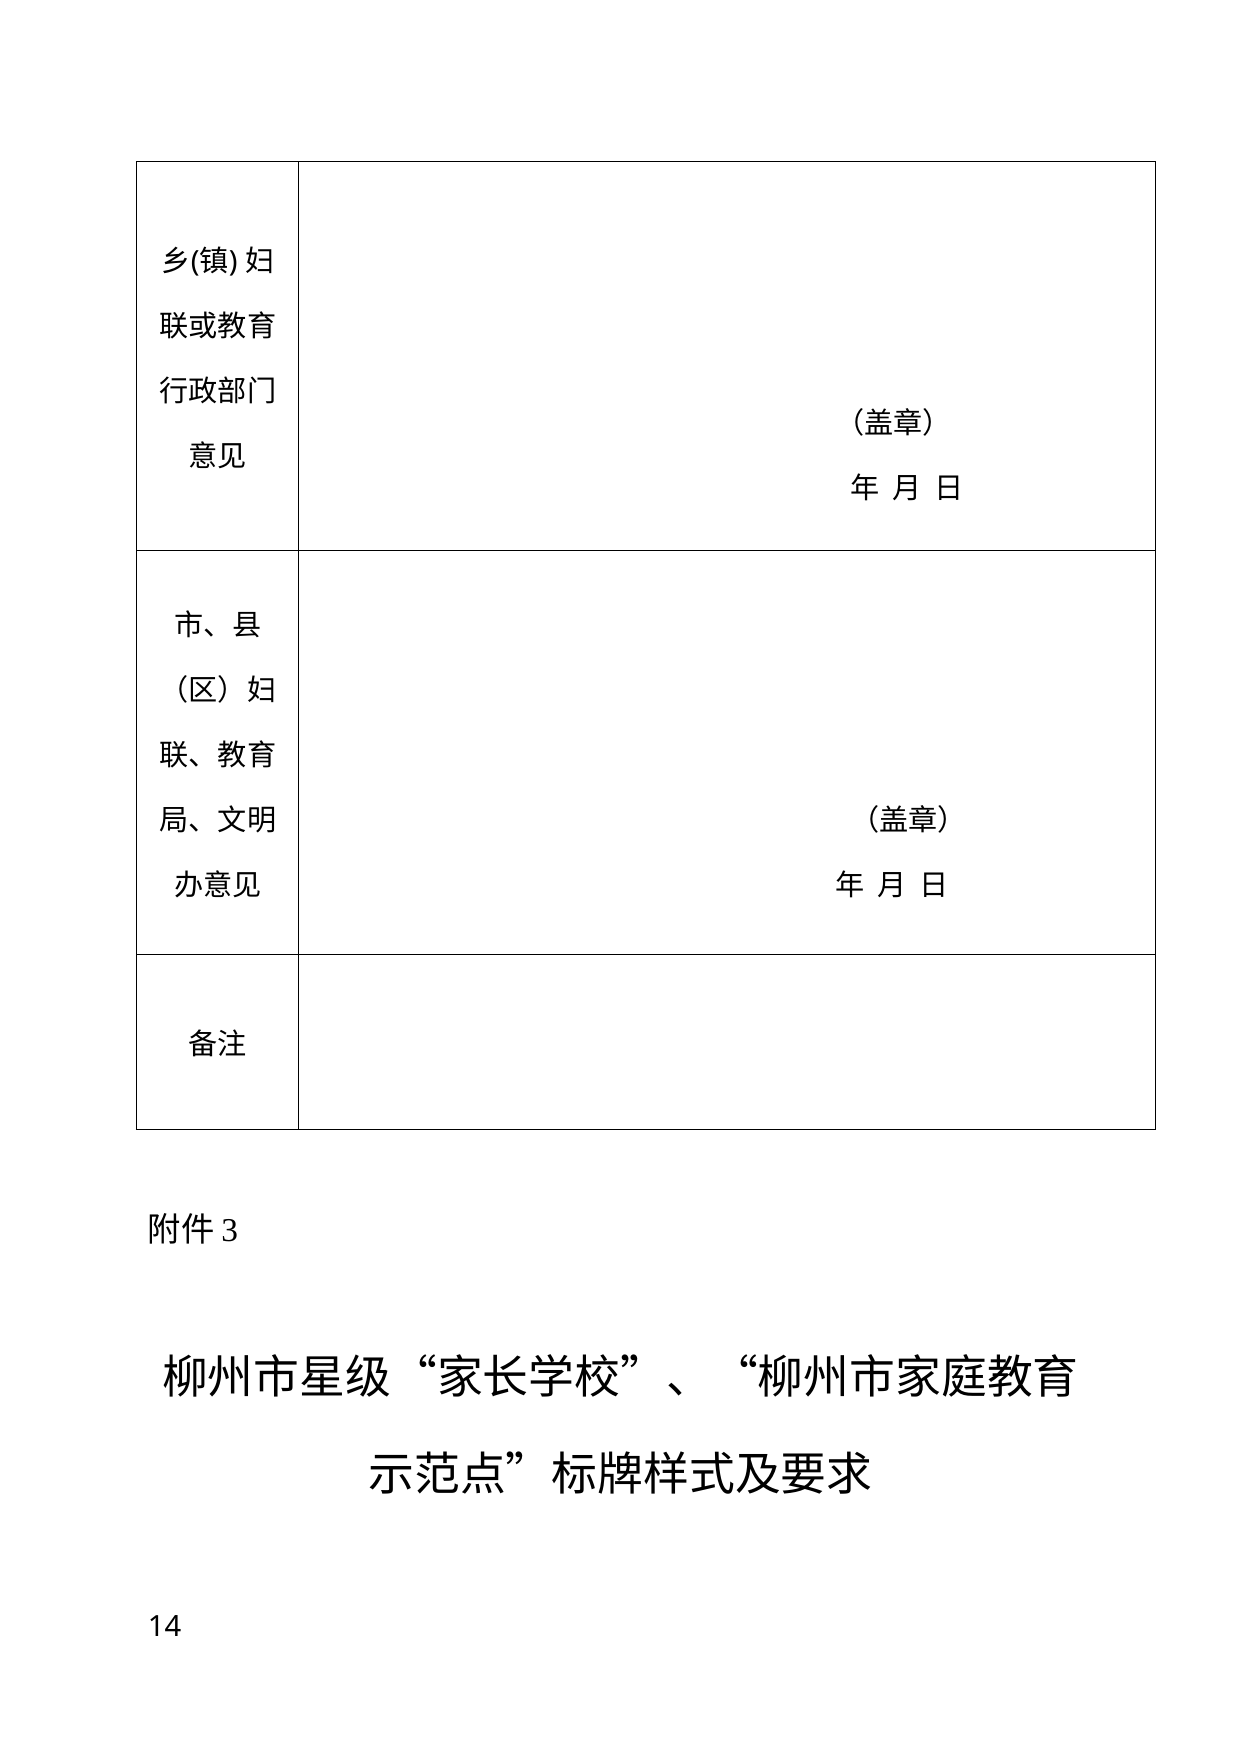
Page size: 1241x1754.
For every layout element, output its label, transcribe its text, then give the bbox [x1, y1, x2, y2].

text 柳州市星级“家长学校”、“柳州市家庭教育示范点”标牌样式及要求 [148, 1324, 1092, 1519]
table_cell [299, 955, 1155, 1128]
table_cell 市、县（区）妇联、教育局、文明办意见 [137, 551, 298, 954]
table_cell 乡(镇) 妇联或教育行政部门意见 [137, 162, 298, 549]
table_cell （盖章） 年 月 日 [299, 551, 1155, 954]
text 附件3 [148, 1194, 1092, 1259]
table_cell 备注 [137, 955, 298, 1128]
table_cell （盖章） 年 月 日 [299, 162, 1155, 549]
